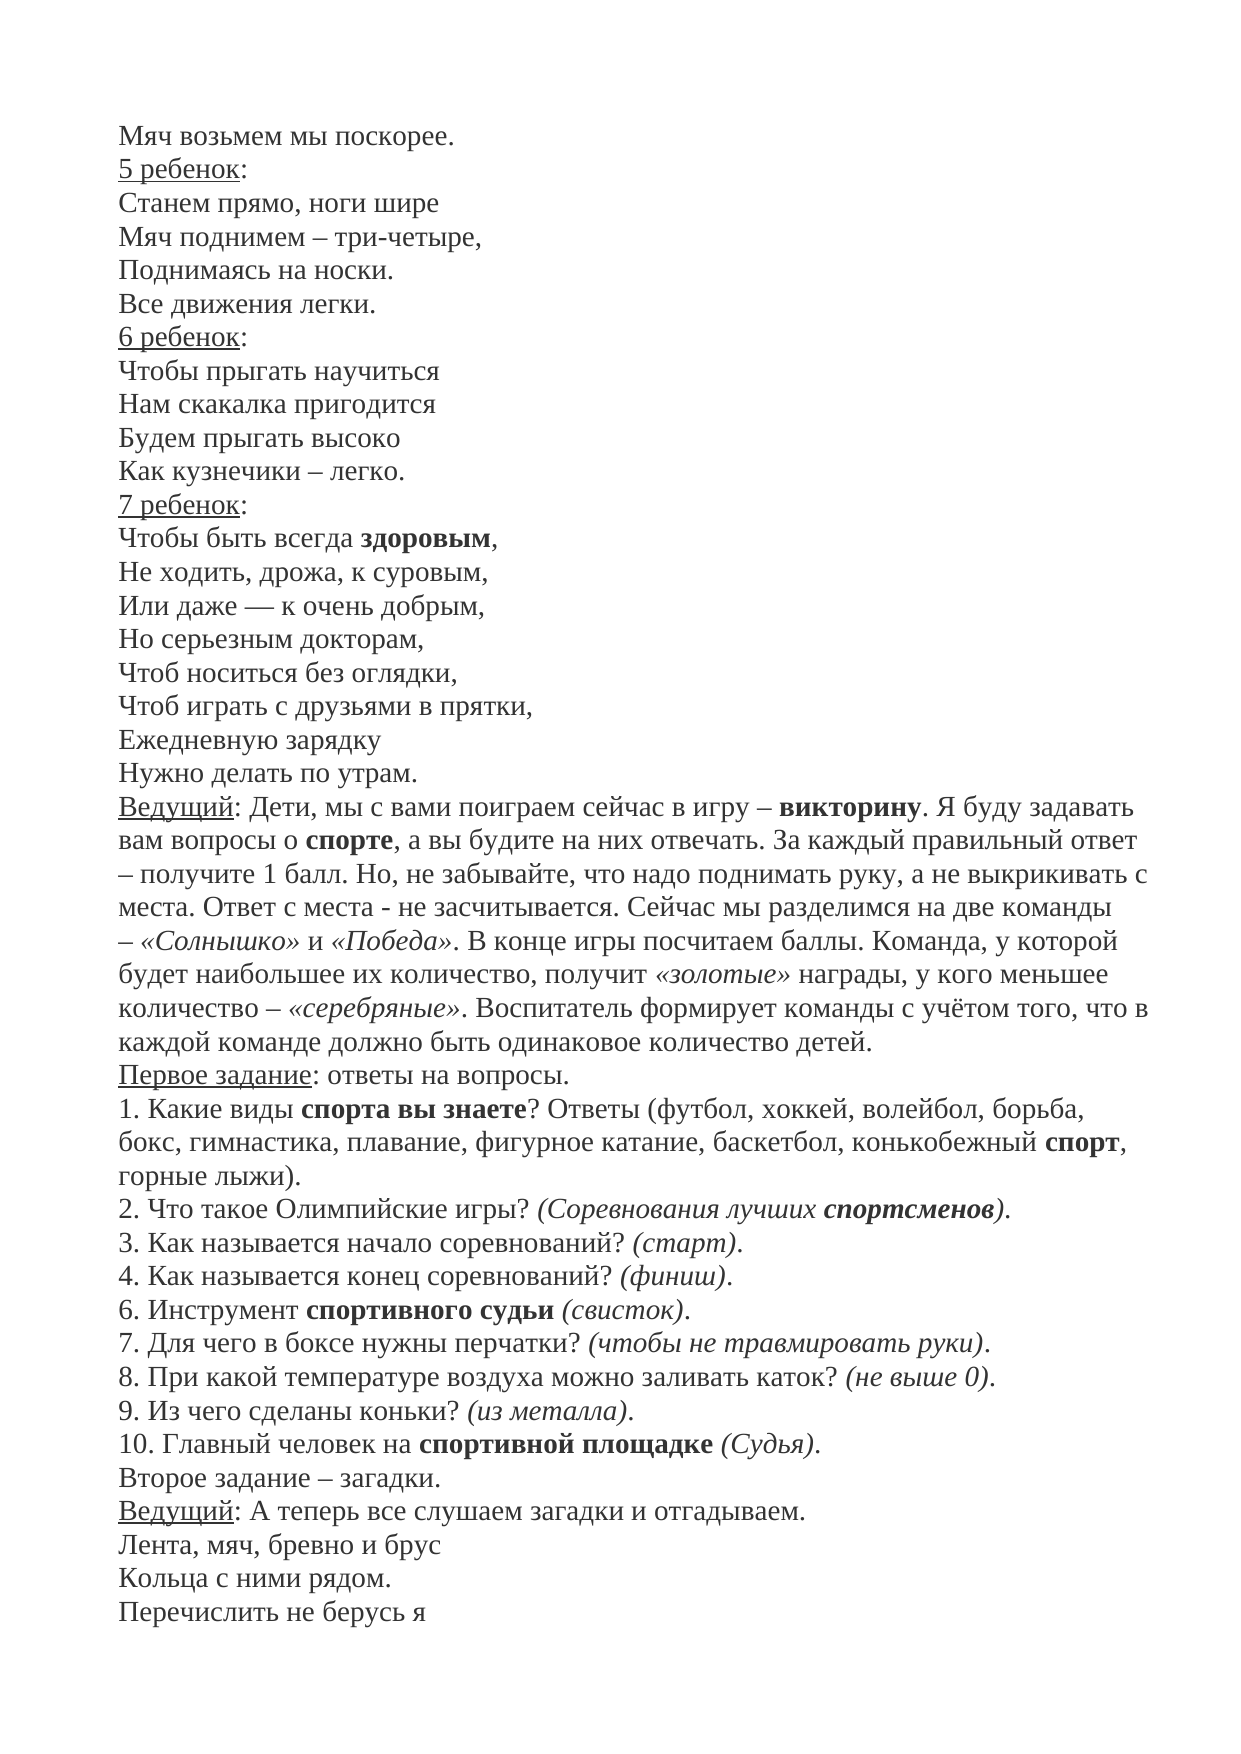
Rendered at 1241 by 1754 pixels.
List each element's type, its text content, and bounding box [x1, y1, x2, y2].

text 4. Как называется конец соревнований? (финиш). [118, 1258, 1152, 1292]
text Чтобы быть всегда здоровым, [118, 521, 1152, 554]
text 2. Что такое Олимпийские игры? (Соревнования лучших спортсменов). [118, 1191, 1152, 1225]
text 5 ребенок: [118, 152, 1152, 185]
text Первое задание: ответы на вопросы. [118, 1057, 1152, 1091]
text Нам скакалка пригодится [118, 386, 1152, 420]
text Чтоб играть с друзьями в прятки, [118, 688, 1152, 722]
text Мяч поднимем – три-четыре, [118, 219, 1152, 252]
text Поднимаясь на носки. [118, 252, 1152, 286]
text Ежедневную зарядку [118, 722, 1152, 755]
text 6. Инструмент спортивного судьи (свисток). [118, 1292, 1152, 1326]
text 10. Главный человек на спортивной площадке (Судья). [118, 1426, 1152, 1460]
text Не ходить, дрожа, к суровым, [118, 554, 1152, 588]
text 9. Из чего сделаны коньки? (из металла). [118, 1393, 1152, 1426]
text Все движения легки. [118, 286, 1152, 319]
text Кольца с ними рядом. [118, 1560, 1152, 1594]
text Ведущий: А теперь все слушаем загадки и отгадываем. [118, 1493, 1152, 1527]
text Но серьезным докторам, [118, 621, 1152, 655]
text Чтобы прыгать научиться [118, 353, 1152, 386]
text Или даже — к очень добрым, [118, 588, 1152, 621]
text 3. Как называется начало соревнований? (старт). [118, 1225, 1152, 1258]
text Будем прыгать высоко [118, 420, 1152, 453]
text 7. Для чего в боксе нужны перчатки? (чтобы не травмировать руки). [118, 1326, 1152, 1359]
text Ведущий: Дети, мы с вами поиграем сейчас в игру – викторину. Я буду задавать вам вопросы о спорте, а вы будите на них отвечать. За каждый правильный ответ – получите 1 балл. Но, не забывайте, что надо поднимать руку, а не выкрикивать с места. Ответ с места - не засчитывается. Сейчас мы разделимся на две команды – «Солнышко» и «Победа». В конце игры посчитаем баллы. Команда, у которой будет наибольшее их количество, получит «золотые» награды, у кого меньшее количество – «серебряные». Воспитатель формирует команды с учётом того, что в каждой команде должно быть одинаковое количество детей. [118, 789, 1152, 1057]
text 6 ребенок: [118, 319, 1152, 353]
text Лента, мяч, бревно и брус [118, 1527, 1152, 1560]
text Станем прямо, ноги шире [118, 185, 1152, 219]
text Второе задание – загадки. [118, 1460, 1152, 1493]
text 7 ребенок: [118, 487, 1152, 521]
text Чтоб носиться без оглядки, [118, 655, 1152, 688]
text 8. При какой температуре воздуха можно заливать каток? (не выше 0). [118, 1359, 1152, 1393]
text 1. Какие виды спорта вы знаете? Ответы (футбол, хоккей, волейбол, борьба, бокс, гимнастика, плавание, фигурное катание, баскетбол, конькобежный спорт, горные лыжи). [118, 1091, 1152, 1191]
text Нужно делать по утрам. [118, 755, 1152, 789]
text Мяч возьмем мы поскорее. [118, 118, 1152, 152]
text Как кузнечики – легко. [118, 453, 1152, 487]
text Перечислить не берусь я [118, 1594, 1152, 1627]
